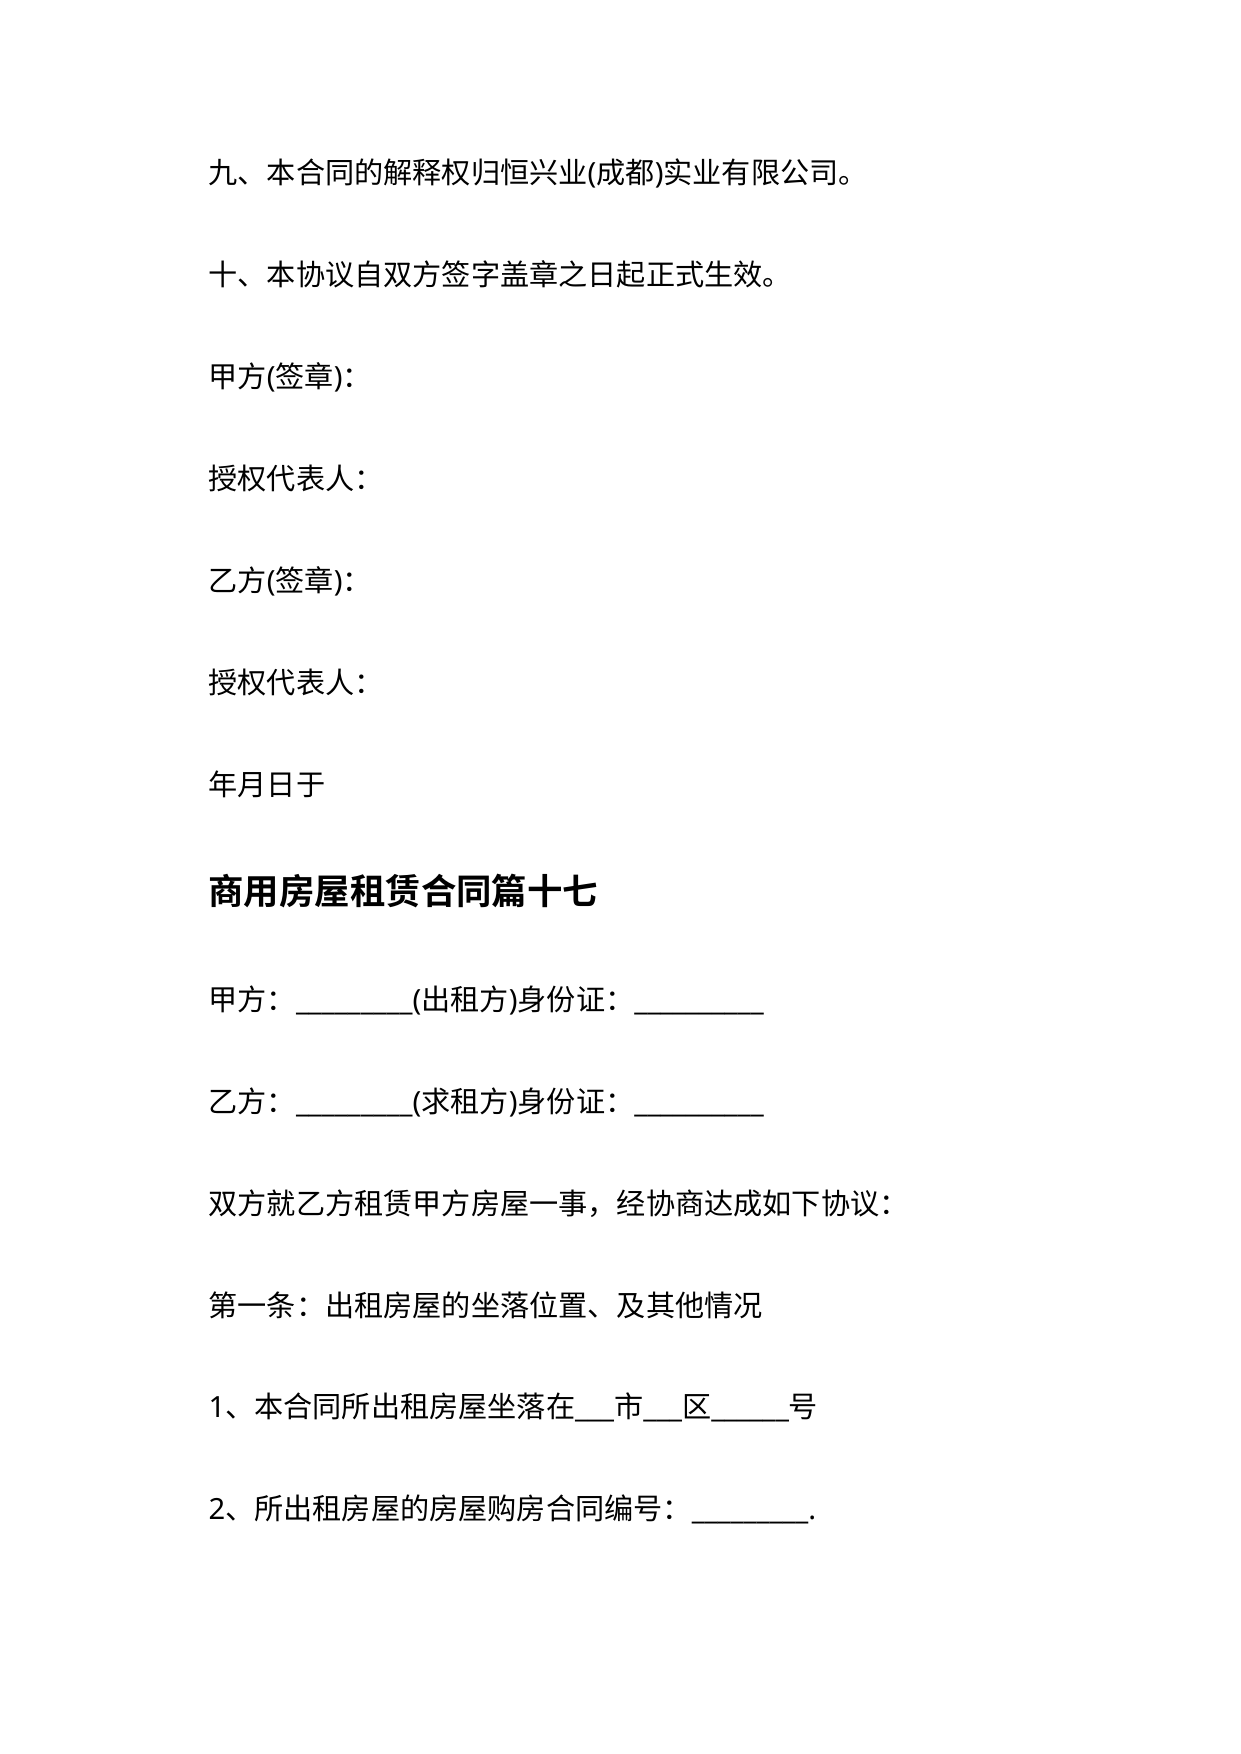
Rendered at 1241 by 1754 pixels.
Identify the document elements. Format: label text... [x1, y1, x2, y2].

text 第一条：出租房屋的坐落位置、及其他情况 [150, 1282, 1090, 1324]
text 1、本合同所出租房屋坐落在___市___区______号 [150, 1384, 1090, 1426]
text 乙方：_________(求租方)身份证：__________ [150, 1078, 1090, 1121]
text 商用房屋租赁合同篇十七 [150, 863, 1090, 914]
text 授权代表人： [150, 456, 1090, 498]
text 十、本协议自双方签字盖章之日起正式生效。 [150, 252, 1090, 294]
text 年月日于 [150, 761, 1090, 803]
text 甲方：_________(出租方)身份证：__________ [150, 976, 1090, 1019]
text 授权代表人： [150, 659, 1090, 702]
text 2、所出租房屋的房屋购房合同编号：_________. [150, 1486, 1090, 1528]
text 双方就乙方租赁甲方房屋一事，经协商达成如下协议： [150, 1180, 1090, 1223]
text 乙方(签章)： [150, 557, 1090, 600]
text 甲方(签章)： [150, 354, 1090, 396]
text 九、本合同的解释权归恒兴业(成都)实业有限公司。 [150, 150, 1090, 192]
